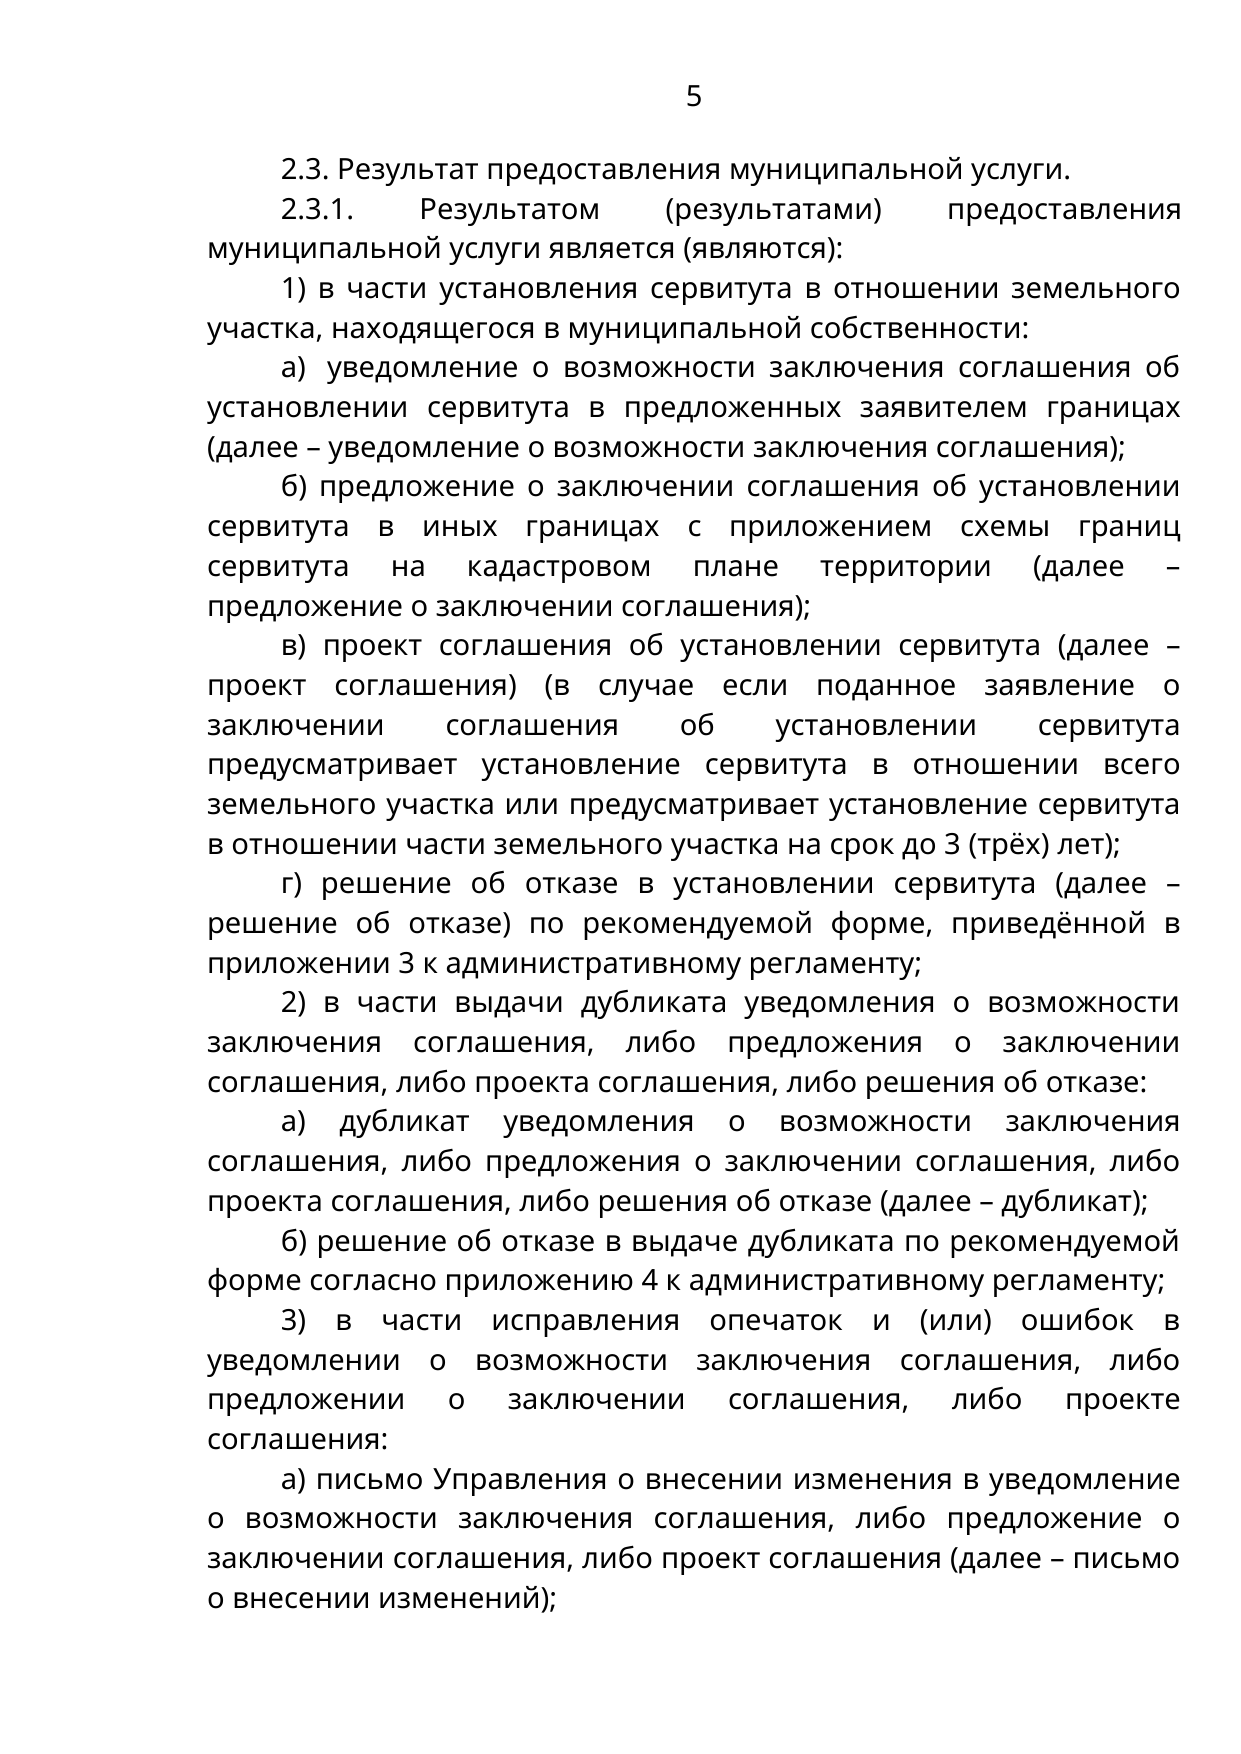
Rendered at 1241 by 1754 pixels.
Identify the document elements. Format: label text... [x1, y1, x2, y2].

text б) решение об отказе в выдаче дубликата по рекомендуемой форме согласно приложению 4 к административному регламенту; [207, 1220, 1181, 1299]
text а) уведомление о возможности заключения соглашения об установлении сервитута в предложенных заявителем границах (далее – уведомление о возможности заключения соглашения); [207, 347, 1181, 466]
text а) дубликат уведомления о возможности заключения соглашения, либо предложения о заключении соглашения, либо проекта соглашения, либо решения об отказе (далее – дубликат); [207, 1101, 1181, 1220]
text 2.3.1. Результатом (результатами) предоставления муниципальной услуги является (являются): [207, 188, 1183, 267]
text 2.3. Результат предоставления муниципальной услуги. [207, 148, 1181, 188]
text 3) в части исправления опечаток и (или) ошибок в уведомлении о возможности заключения соглашения, либо предложении о заключении соглашения, либо проекте соглашения: [207, 1299, 1181, 1458]
text г) решение об отказе в установлении сервитута (далее – решение об отказе) по рекомендуемой форме, приведённой в приложении 3 к административному регламенту; [207, 863, 1181, 982]
text а) письмо Управления о внесении изменения в уведомление о возможности заключения соглашения, либо предложение о заключении соглашения, либо проект соглашения (далее – письмо о внесении изменений); [207, 1458, 1181, 1617]
text 2) в части выдачи дубликата уведомления о возможности заключения соглашения, либо предложения о заключении соглашения, либо проекта соглашения, либо решения об отказе: [207, 982, 1181, 1101]
text б) предложение о заключении соглашения об установлении сервитута в иных границах с приложением схемы границ сервитута на кадастровом плане территории (далее – предложение о заключении соглашения); [207, 466, 1181, 624]
text 1) в части установления сервитута в отношении земельного участка, находящегося в муниципальной собственности: [207, 267, 1181, 347]
text в) проект соглашения об установлении сервитута (далее – проект соглашения) (в случае если поданное заявление о заключении соглашения об установлении сервитута предусматривает установление сервитута в отношении всего земельного участка или предусматривает установление сервитута в отношении части земельного участка на срок до 3 (трёх) лет); [207, 624, 1181, 863]
